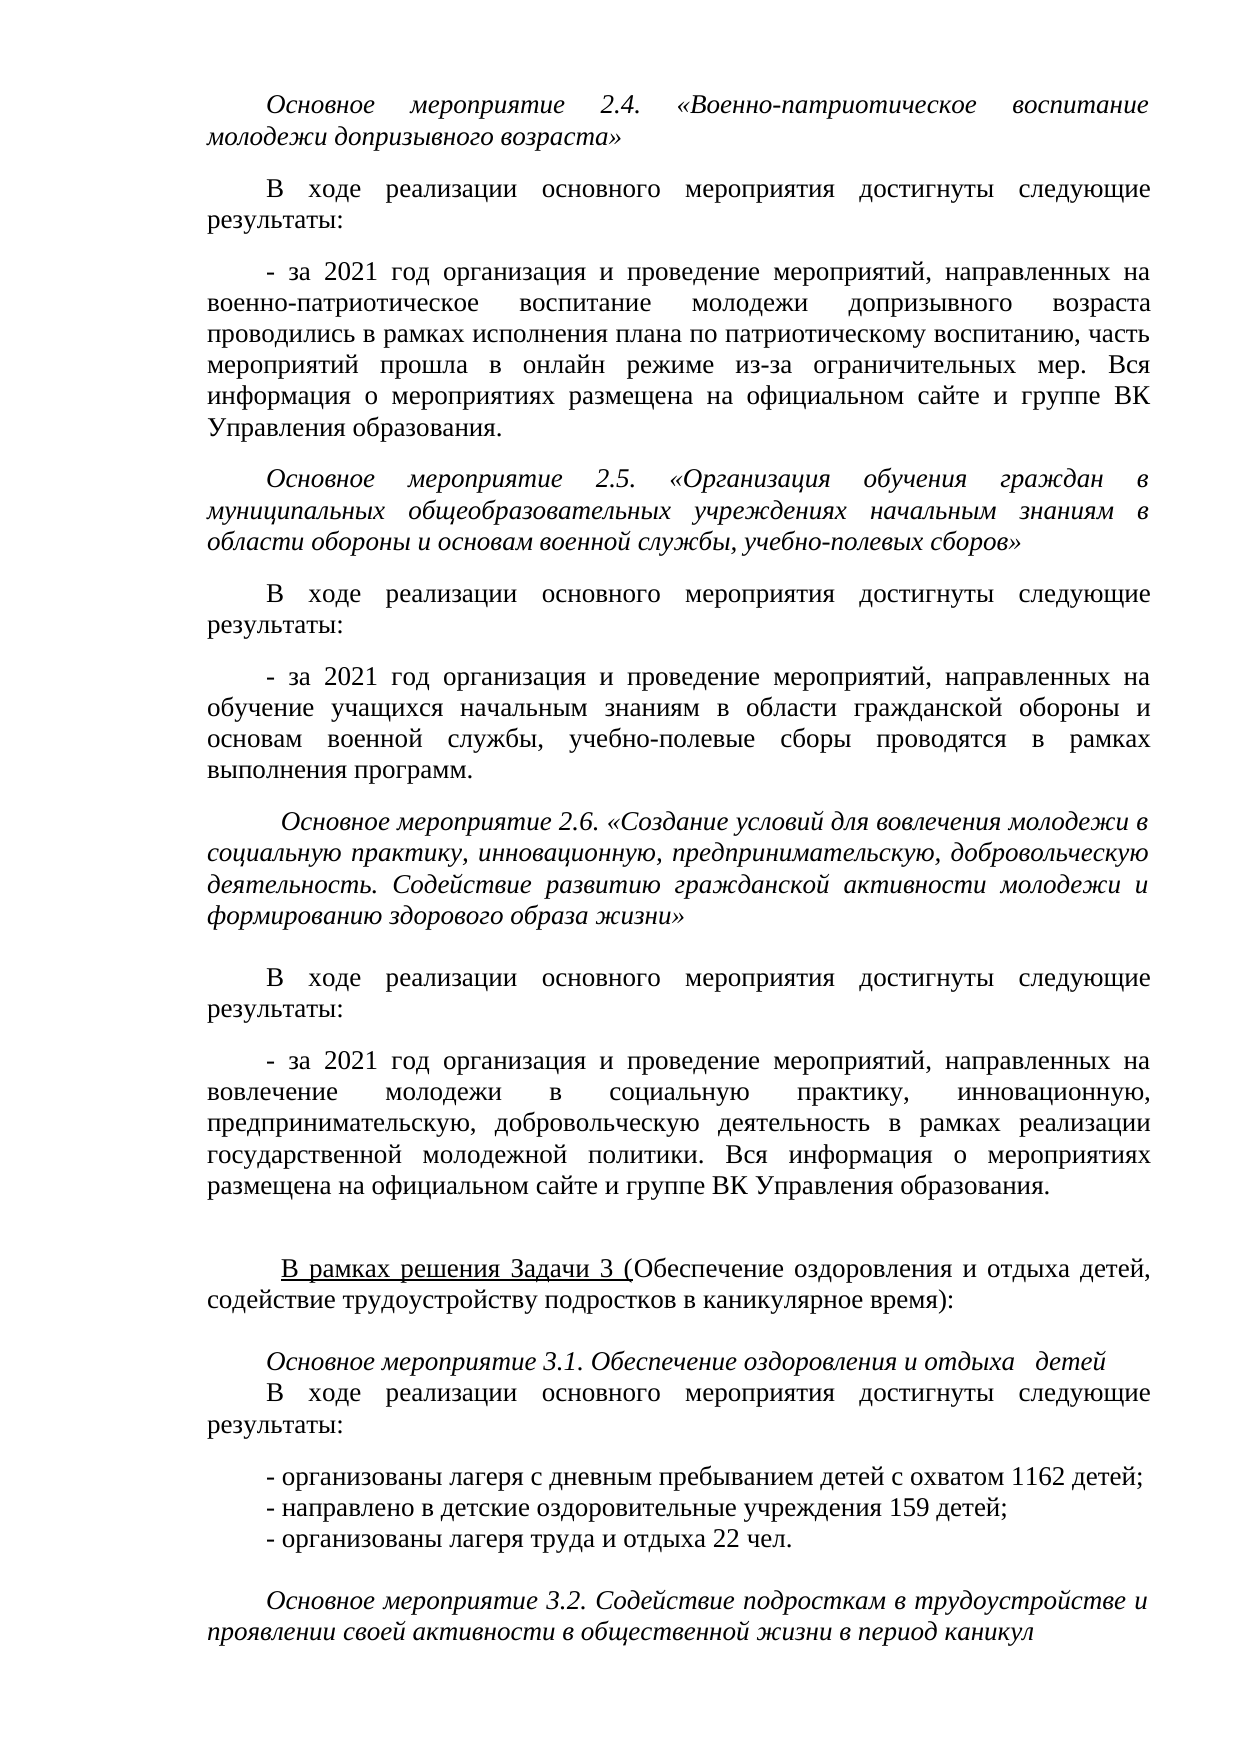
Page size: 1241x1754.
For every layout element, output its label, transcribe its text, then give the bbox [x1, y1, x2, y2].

text - за 2021 год организация и проведение мероприятий, направленных на вовлечение молодежи в социальную практику, инновационную, предпринимательскую, добровольческую деятельность в рамках реализации государственной молодежной политики. Вся информация о мероприятиях размещена на официальном сайте и группе ВК Управления образования. [207, 1044, 1152, 1200]
text В ходе реализации основного мероприятия достигнуты следующие результаты: [207, 172, 1152, 234]
text Основное мероприятие 3.2. Содействие подросткам в трудоустройстве и проявлении своей активности в общественной жизни в период каникул [207, 1584, 1152, 1647]
text В ходе реализации основного мероприятия достигнуты следующие результаты: [207, 1377, 1152, 1439]
text - организованы лагеря труда и отдыха 22 чел. [207, 1522, 1152, 1553]
text - за 2021 год организация и проведение мероприятий, направленных на военно-патриотическое воспитание молодежи допризывного возраста проводились в рамках исполнения плана по патриотическому воспитанию, часть мероприятий прошла в онлайн режиме из-за ограничительных мер. Вся информация о мероприятиях размещена на официальном сайте и группе ВК Управления образования. [207, 255, 1152, 442]
text В ходе реализации основного мероприятия достигнуты следующие результаты: [207, 577, 1152, 639]
text Основное мероприятие 2.4. «Военно-патриотическое воспитание молодежи допризывного возраста» [207, 89, 1152, 151]
text В рамках решения Задачи 3 (Обеспечение оздоровления и отдыха детей, содействие трудоустройству подростков в каникулярное время): [207, 1252, 1152, 1314]
text - организованы лагеря с дневным пребыванием детей с охватом 1162 детей; [207, 1460, 1152, 1491]
text Основное мероприятие 2.6. «Создание условий для вовлечения молодежи в социальную практику, инновационную, предпринимательскую, добровольческую деятельность. Содействие развитию гражданской активности молодежи и формированию здорового образа жизни» [207, 805, 1152, 930]
text Основное мероприятие 3.1. Обеспечение оздоровления и отдыха детей [207, 1345, 1152, 1377]
text - направлено в детские оздоровительные учреждения 159 детей; [207, 1491, 1152, 1522]
text - за 2021 год организация и проведение мероприятий, направленных на обучение учащихся начальным знаниям в области гражданской обороны и основам военной службы, учебно-полевые сборы проводятся в рамках выполнения программ. [207, 660, 1152, 784]
text В ходе реализации основного мероприятия достигнуты следующие результаты: [207, 961, 1152, 1023]
text Основное мероприятие 2.5. «Организация обучения граждан в муниципальных общеобразовательных учреждениях начальным знаниям в области обороны и основам военной службы, учебно-полевых сборов» [207, 463, 1152, 556]
